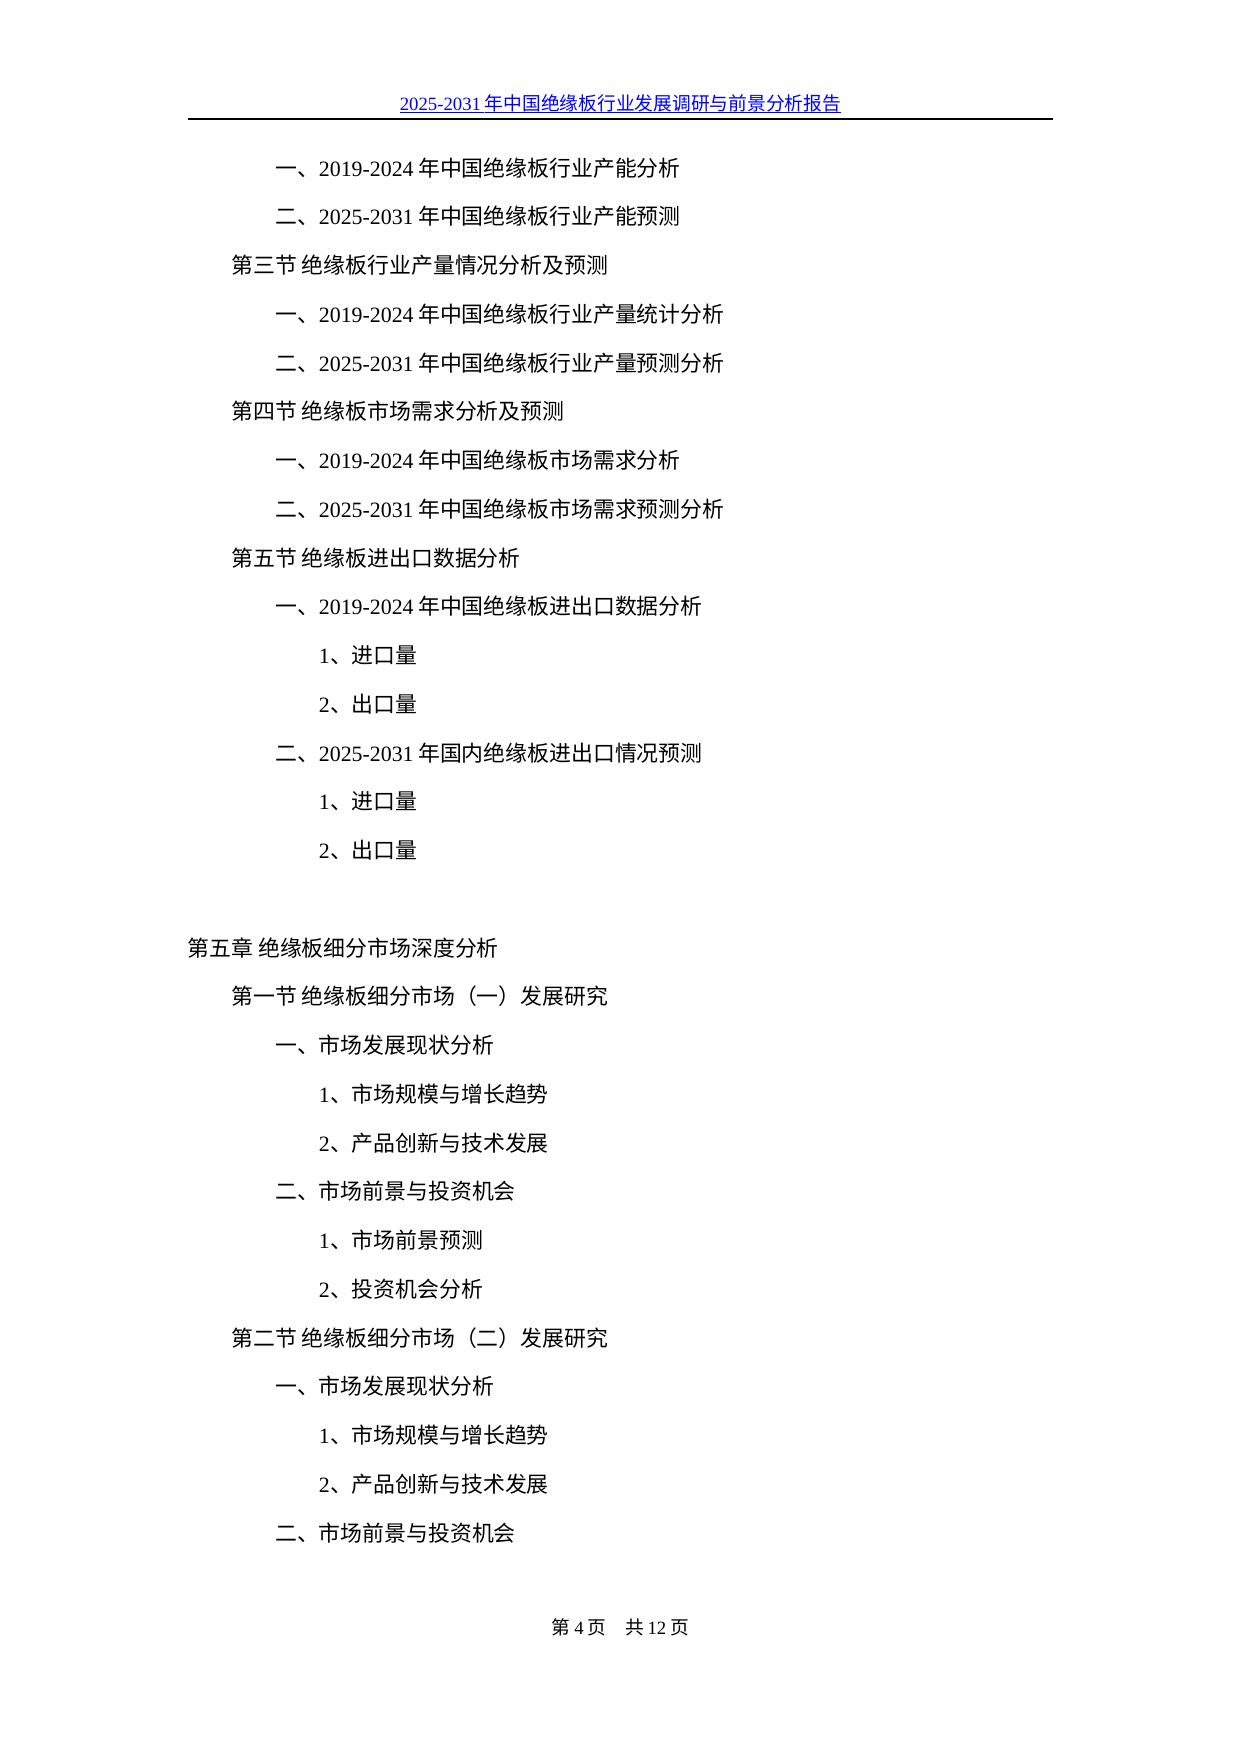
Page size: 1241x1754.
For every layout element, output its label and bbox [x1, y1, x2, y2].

text [187, 150, 1053, 1548]
